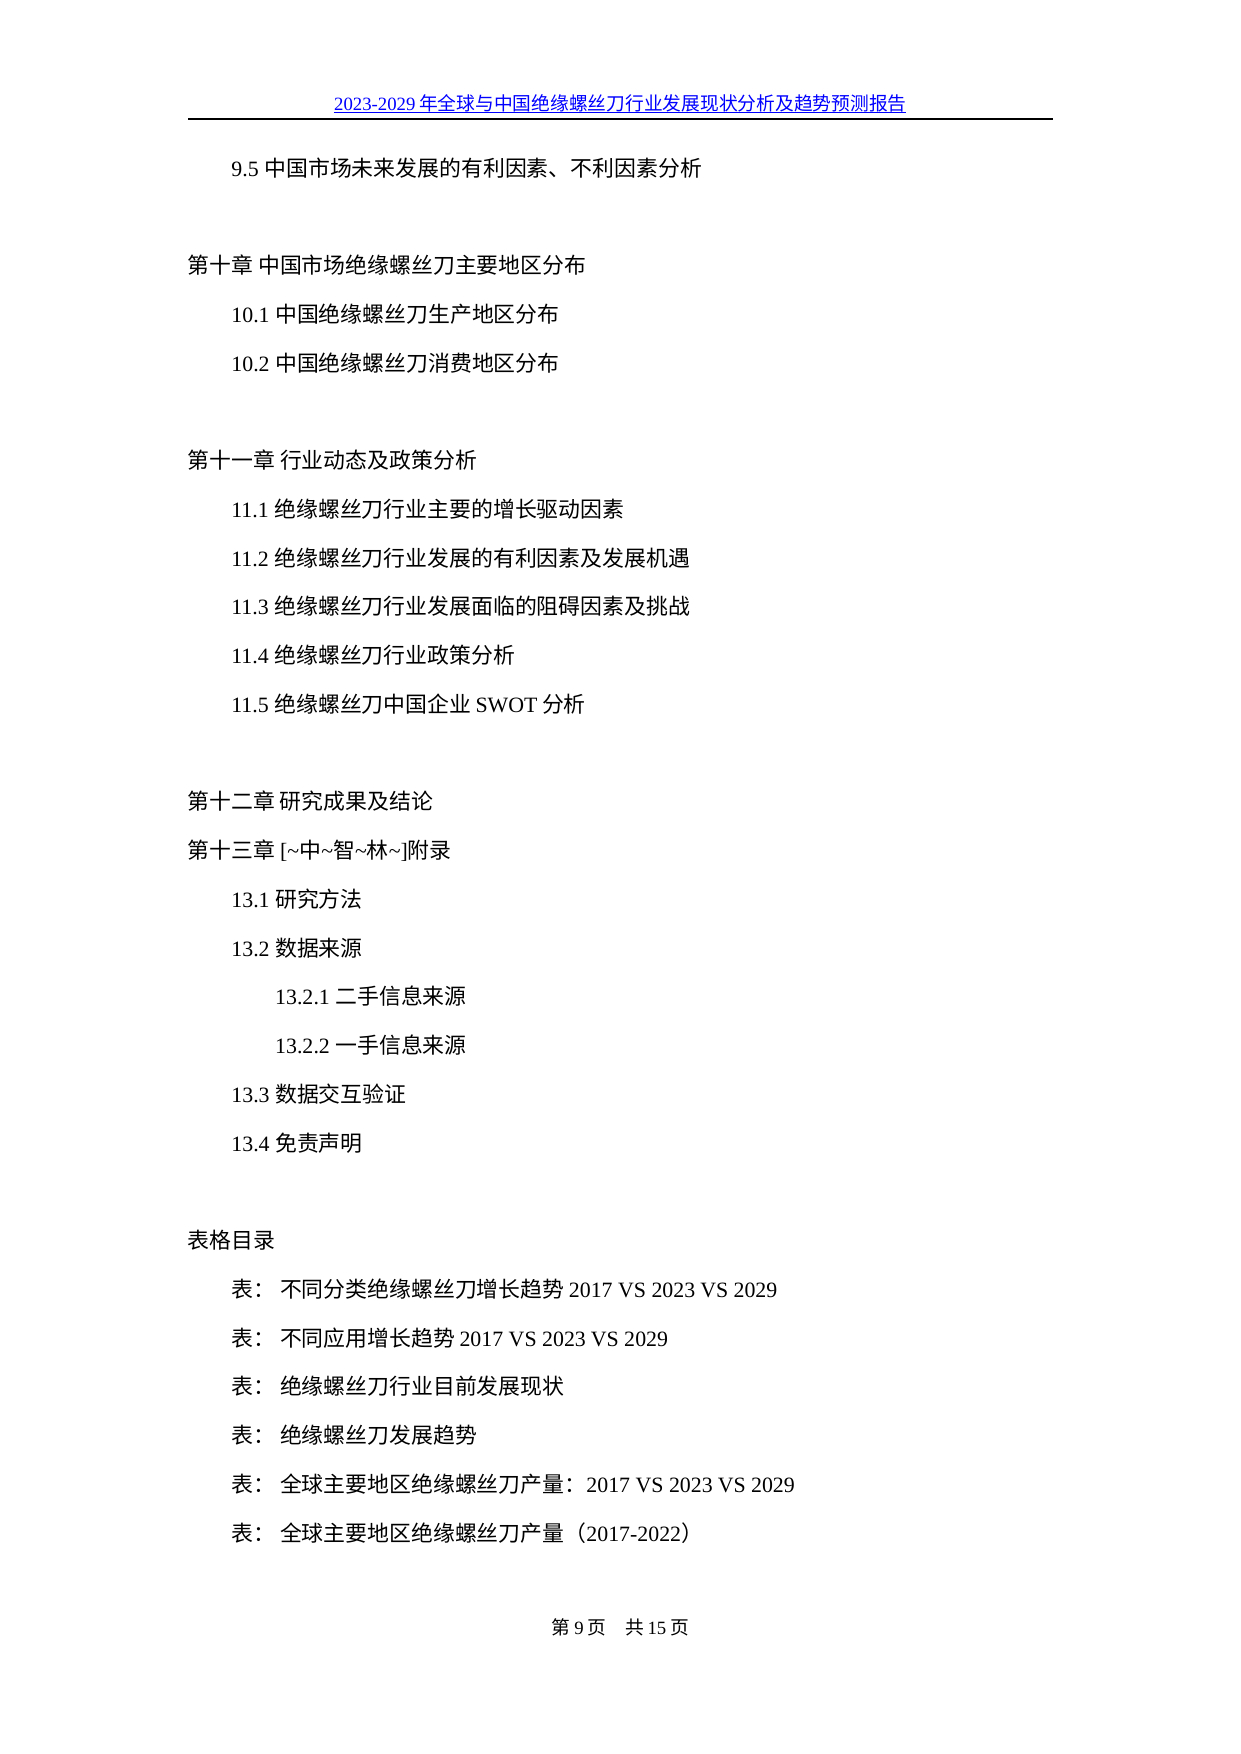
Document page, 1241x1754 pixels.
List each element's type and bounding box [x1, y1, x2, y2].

text [187, 150, 1053, 1548]
